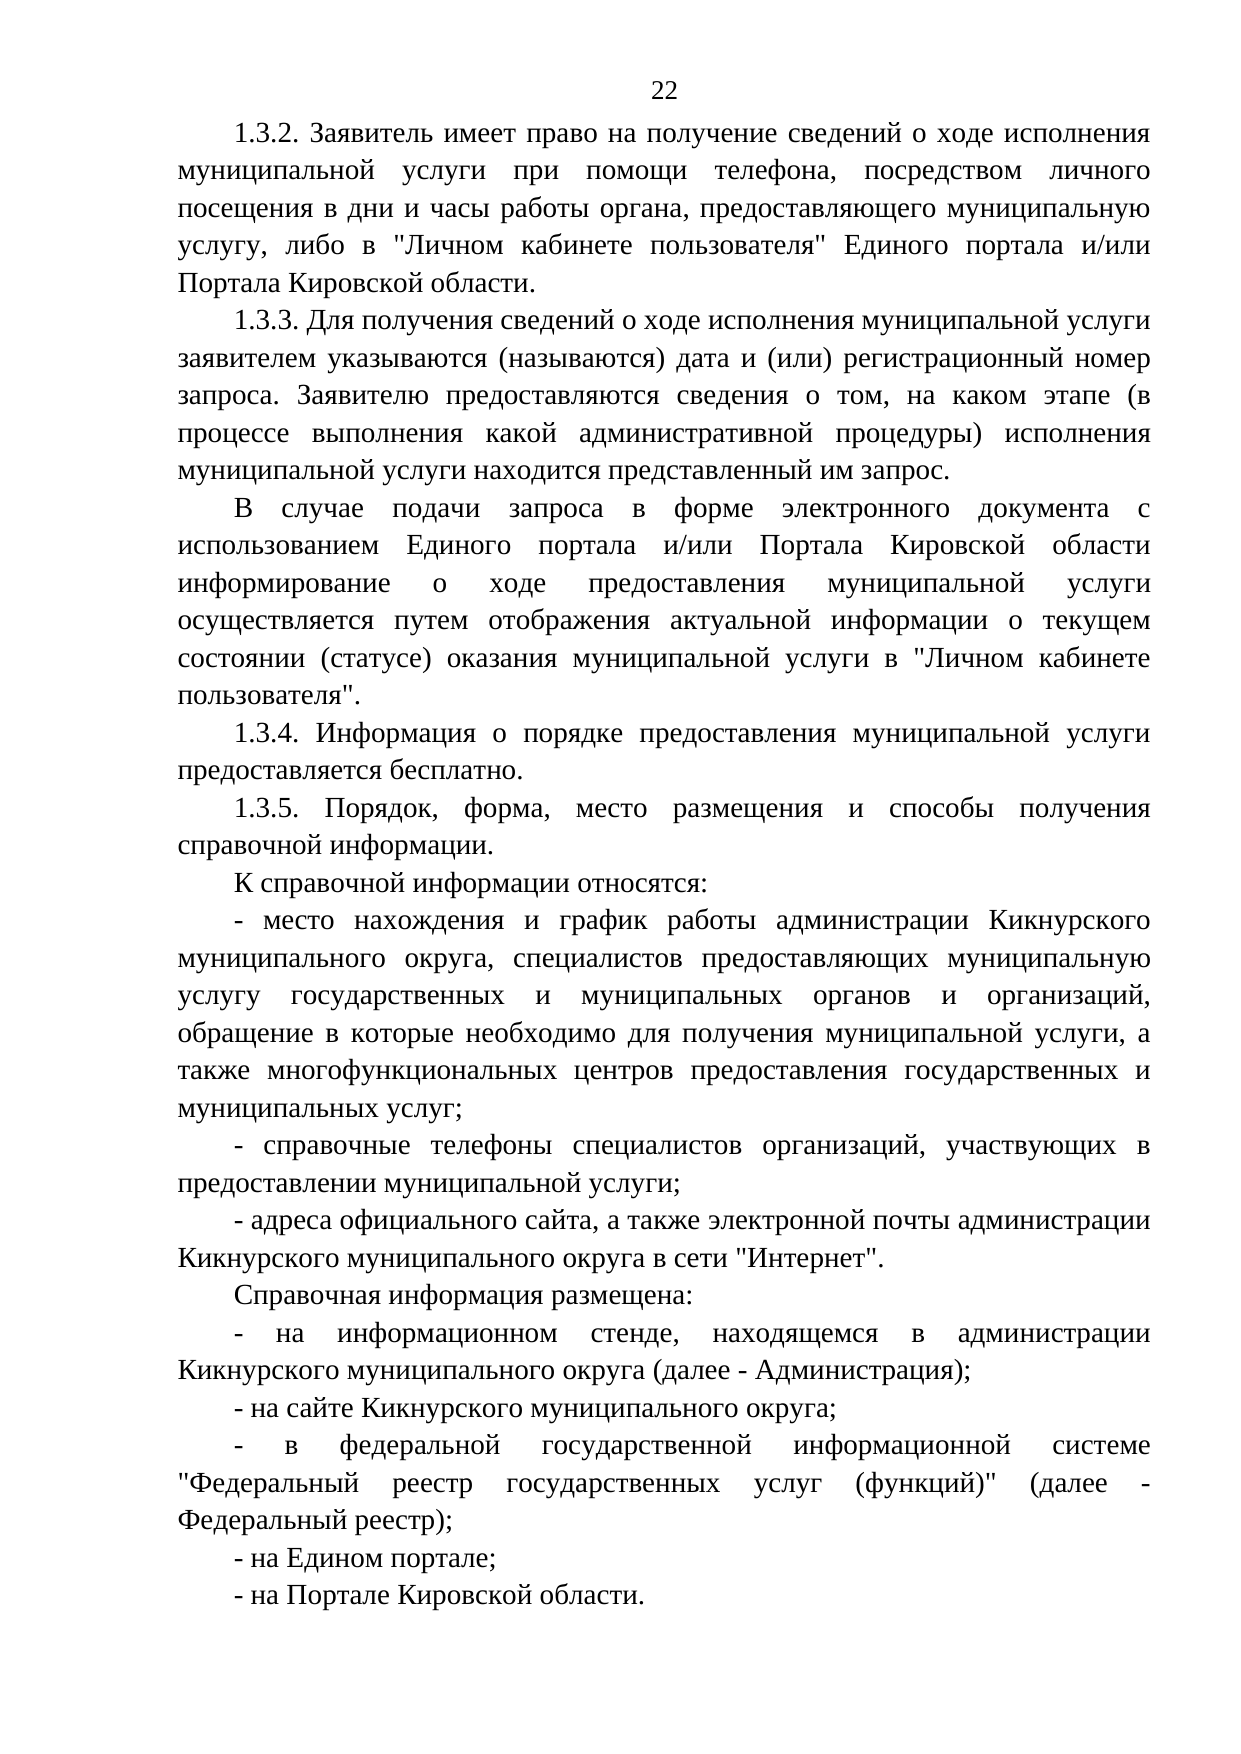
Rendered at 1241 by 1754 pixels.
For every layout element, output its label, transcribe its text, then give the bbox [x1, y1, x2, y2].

text Справочная информация размещена: [177, 1275, 1152, 1312]
text - адреса официального сайта, а также электронной почты администрации Кикнурского муниципального округа в сети "Интернет". [177, 1200, 1152, 1275]
text - место нахождения и график работы администрации Кикнурского муниципального округа, специалистов предоставляющих муниципальную услугу государственных и муниципальных органов и организаций, обращение в которые необходимо для получения муниципальной услуги, а также многофункциональных центров предоставления государственных и муниципальных услуг; [177, 900, 1152, 1125]
text - на информационном стенде, находящемся в администрации Кикнурского муниципального округа (далее - Администрация); [177, 1312, 1152, 1387]
text - справочные телефоны специалистов организаций, участвующих в предоставлении муниципальной услуги; [177, 1125, 1152, 1200]
text - на Едином портале; [177, 1537, 1152, 1575]
text В случае подачи запроса в форме электронного документа с использованием Единого портала и/или Портала Кировской области информирование о ходе предоставления муниципальной услуги осуществляется путем отображения актуальной информации о текущем состоянии (статусе) оказания муниципальной услуги в "Личном кабинете пользователя". [177, 487, 1152, 712]
text - в федеральной государственной информационной системе "Федеральный реестр государственных услуг (функций)" (далее - Федеральный реестр); [177, 1425, 1152, 1537]
text 1.3.3. Для получения сведений о ходе исполнения муниципальной услуги заявителем указываются (называются) дата и (или) регистрационный номер запроса. Заявителю предоставляются сведения о том, на каком этапе (в процессе выполнения какой административной процедуры) исполнения муниципальной услуги находится представленный им запрос. [177, 300, 1152, 487]
text К справочной информации относятся: [177, 862, 1152, 900]
text 1.3.4. Информация о порядке предоставления муниципальной услуги предоставляется бесплатно. [177, 712, 1152, 787]
text - на Портале Кировской области. [177, 1575, 1152, 1612]
text 1.3.5. Порядок, форма, место размещения и способы получения справочной информации. [177, 787, 1152, 862]
text - на сайте Кикнурского муниципального округа; [177, 1387, 1152, 1425]
text 1.3.2. Заявитель имеет право на получение сведений о ходе исполнения муниципальной услуги при помощи телефона, посредством личного посещения в дни и часы работы органа, предоставляющего муниципальную услугу, либо в "Личном кабинете пользователя" Единого портала и/или Портала Кировской области. [177, 112, 1152, 300]
